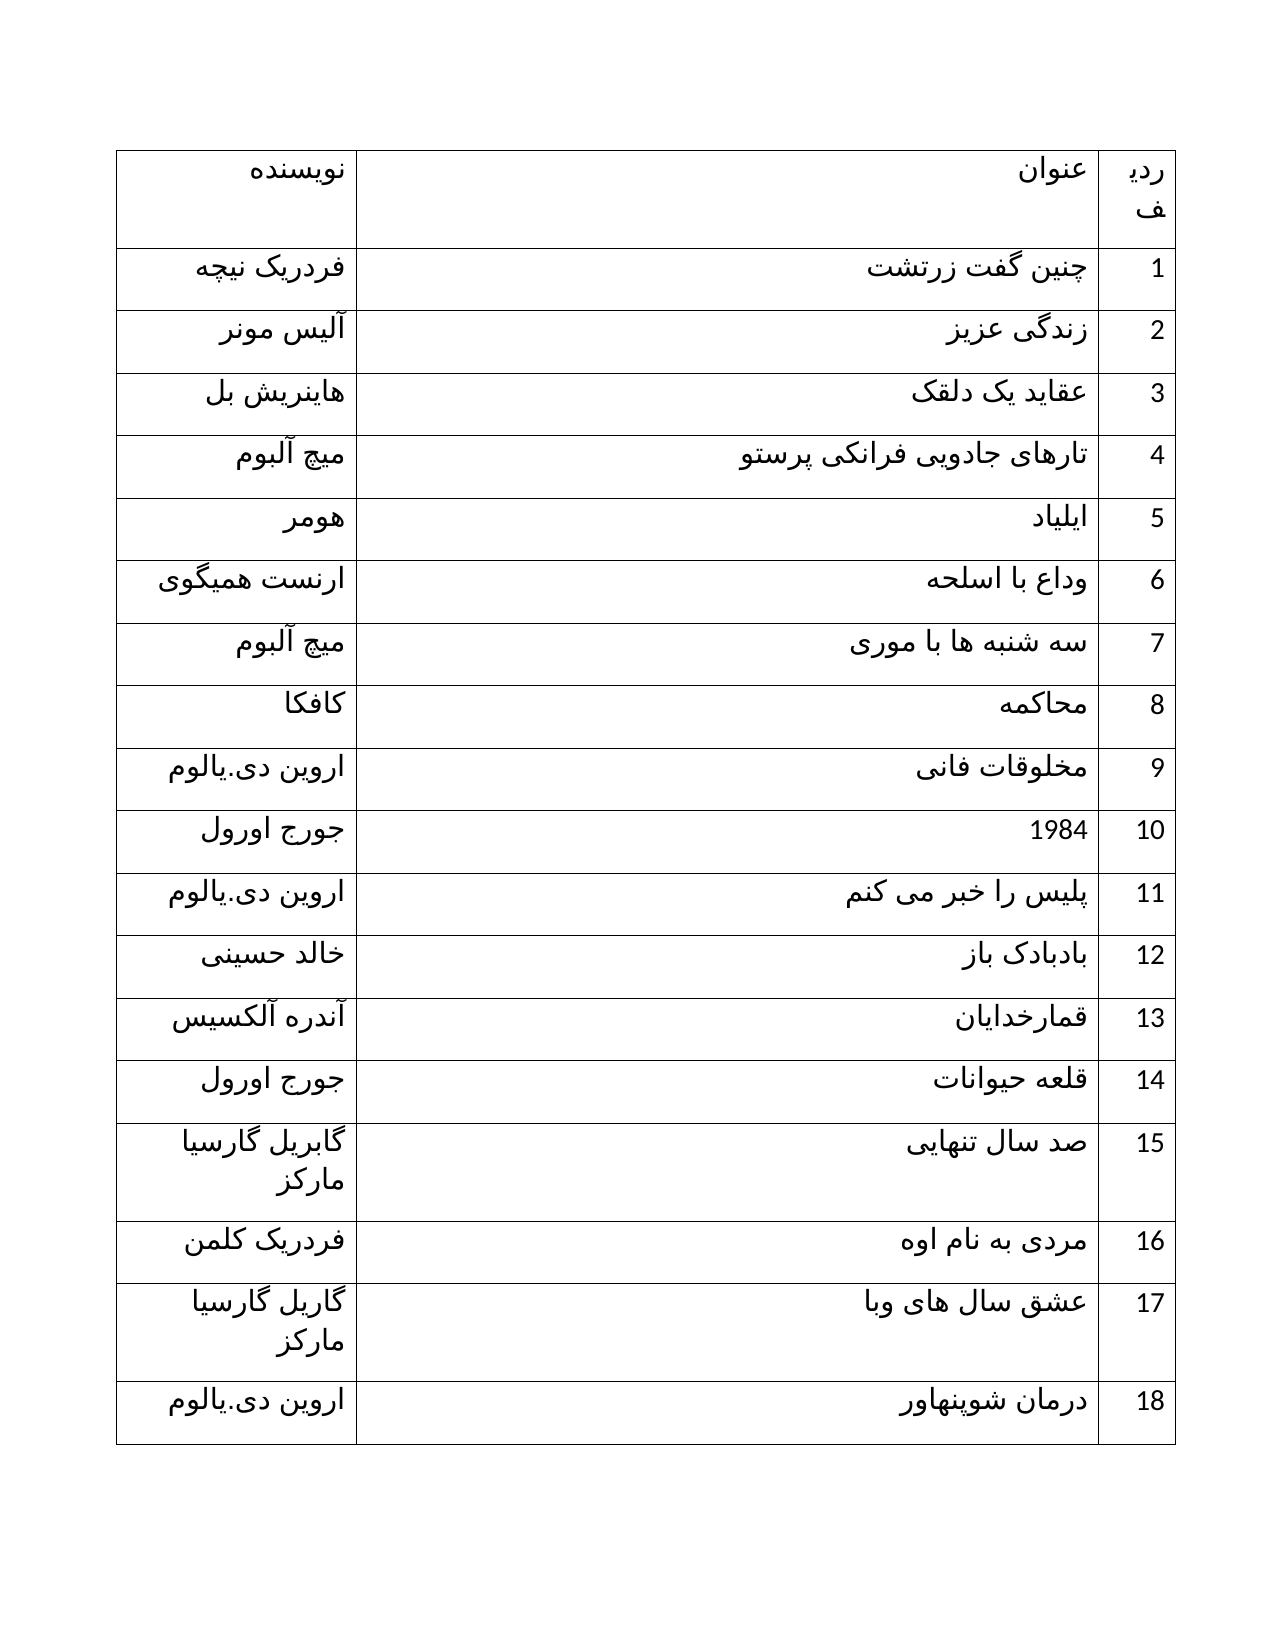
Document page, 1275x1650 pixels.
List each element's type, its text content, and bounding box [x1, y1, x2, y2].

table_cell ارنست همیگوی [117, 561, 356, 623]
table_cell محاکمه [357, 686, 1098, 748]
table_cell جورج اورول [117, 811, 356, 873]
table_cell 16 [1099, 1222, 1175, 1283]
table_cell چنین گفت زرتشت [357, 249, 1098, 310]
table_cell 13 [1099, 999, 1175, 1060]
table_cell هومر [117, 499, 356, 560]
table_cell فردریک کلمن [117, 1222, 356, 1283]
table_cell 14 [1099, 1061, 1175, 1123]
table_cell صد سال تنهایی [357, 1124, 1098, 1221]
table_cell وداع با اسلحه [357, 561, 1098, 623]
table_cell 3 [1099, 374, 1175, 435]
table_cell گابریل گارسیا مارکز [117, 1124, 356, 1221]
table_cell خالد حسینی [117, 936, 356, 998]
table_cell 15 [1099, 1124, 1175, 1221]
table_cell 8 [1099, 686, 1175, 748]
table_cell سه شنبه ها با موری [357, 624, 1098, 685]
table_cell 12 [1099, 936, 1175, 998]
table_cell قمارخدایان [357, 999, 1098, 1060]
table_cell درمان شوپنهاور [357, 1382, 1098, 1443]
table_cell پلیس را خبر می کنم [357, 874, 1098, 935]
table_cell 11 [1099, 874, 1175, 935]
table_cell آلیس مونر [117, 311, 356, 373]
table_cell 1 [1099, 249, 1175, 310]
table_cell عشق سال های وبا [357, 1284, 1098, 1381]
table_cell 4 [1099, 436, 1175, 498]
table_cell 2 [1099, 311, 1175, 373]
table_cell زندگی عزیز [357, 311, 1098, 373]
table_cell 5 [1099, 499, 1175, 560]
table_header نویسنده [117, 151, 356, 248]
table_cell فردریک نیچه [117, 249, 356, 310]
table_cell 6 [1099, 561, 1175, 623]
table_cell گاریل گارسیا مارکز [117, 1284, 356, 1381]
table_cell اروین دی.یالوم [117, 749, 356, 810]
table_cell اروین دی.یالوم [117, 874, 356, 935]
table_cell میچ آلبوم [117, 436, 356, 498]
table_cell بادبادک باز [357, 936, 1098, 998]
table_cell مردی به نام اوه [357, 1222, 1098, 1283]
table_cell آندره آلکسیس [117, 999, 356, 1060]
table_cell 10 [1099, 811, 1175, 873]
table_cell 18 [1099, 1382, 1175, 1443]
table_cell هاینریش بل [117, 374, 356, 435]
table_cell میچ آلبوم [117, 624, 356, 685]
table_cell 7 [1099, 624, 1175, 685]
table_cell کافکا [117, 686, 356, 748]
table_cell قلعه حیوانات [357, 1061, 1098, 1123]
table_cell جورج اورول [117, 1061, 356, 1123]
table_header عنوان [357, 151, 1098, 248]
table_cell ایلیاد [357, 499, 1098, 560]
table_cell 1984 [357, 811, 1098, 873]
table_cell اروین دی.یالوم [117, 1382, 356, 1443]
table_cell 9 [1099, 749, 1175, 810]
table_cell تارهای جادویی فرانکی پرستو [357, 436, 1098, 498]
table_header ردیف [1099, 151, 1175, 248]
table_cell مخلوقات فانی [357, 749, 1098, 810]
table_cell 17 [1099, 1284, 1175, 1381]
table_cell عقاید یک دلقک [357, 374, 1098, 435]
